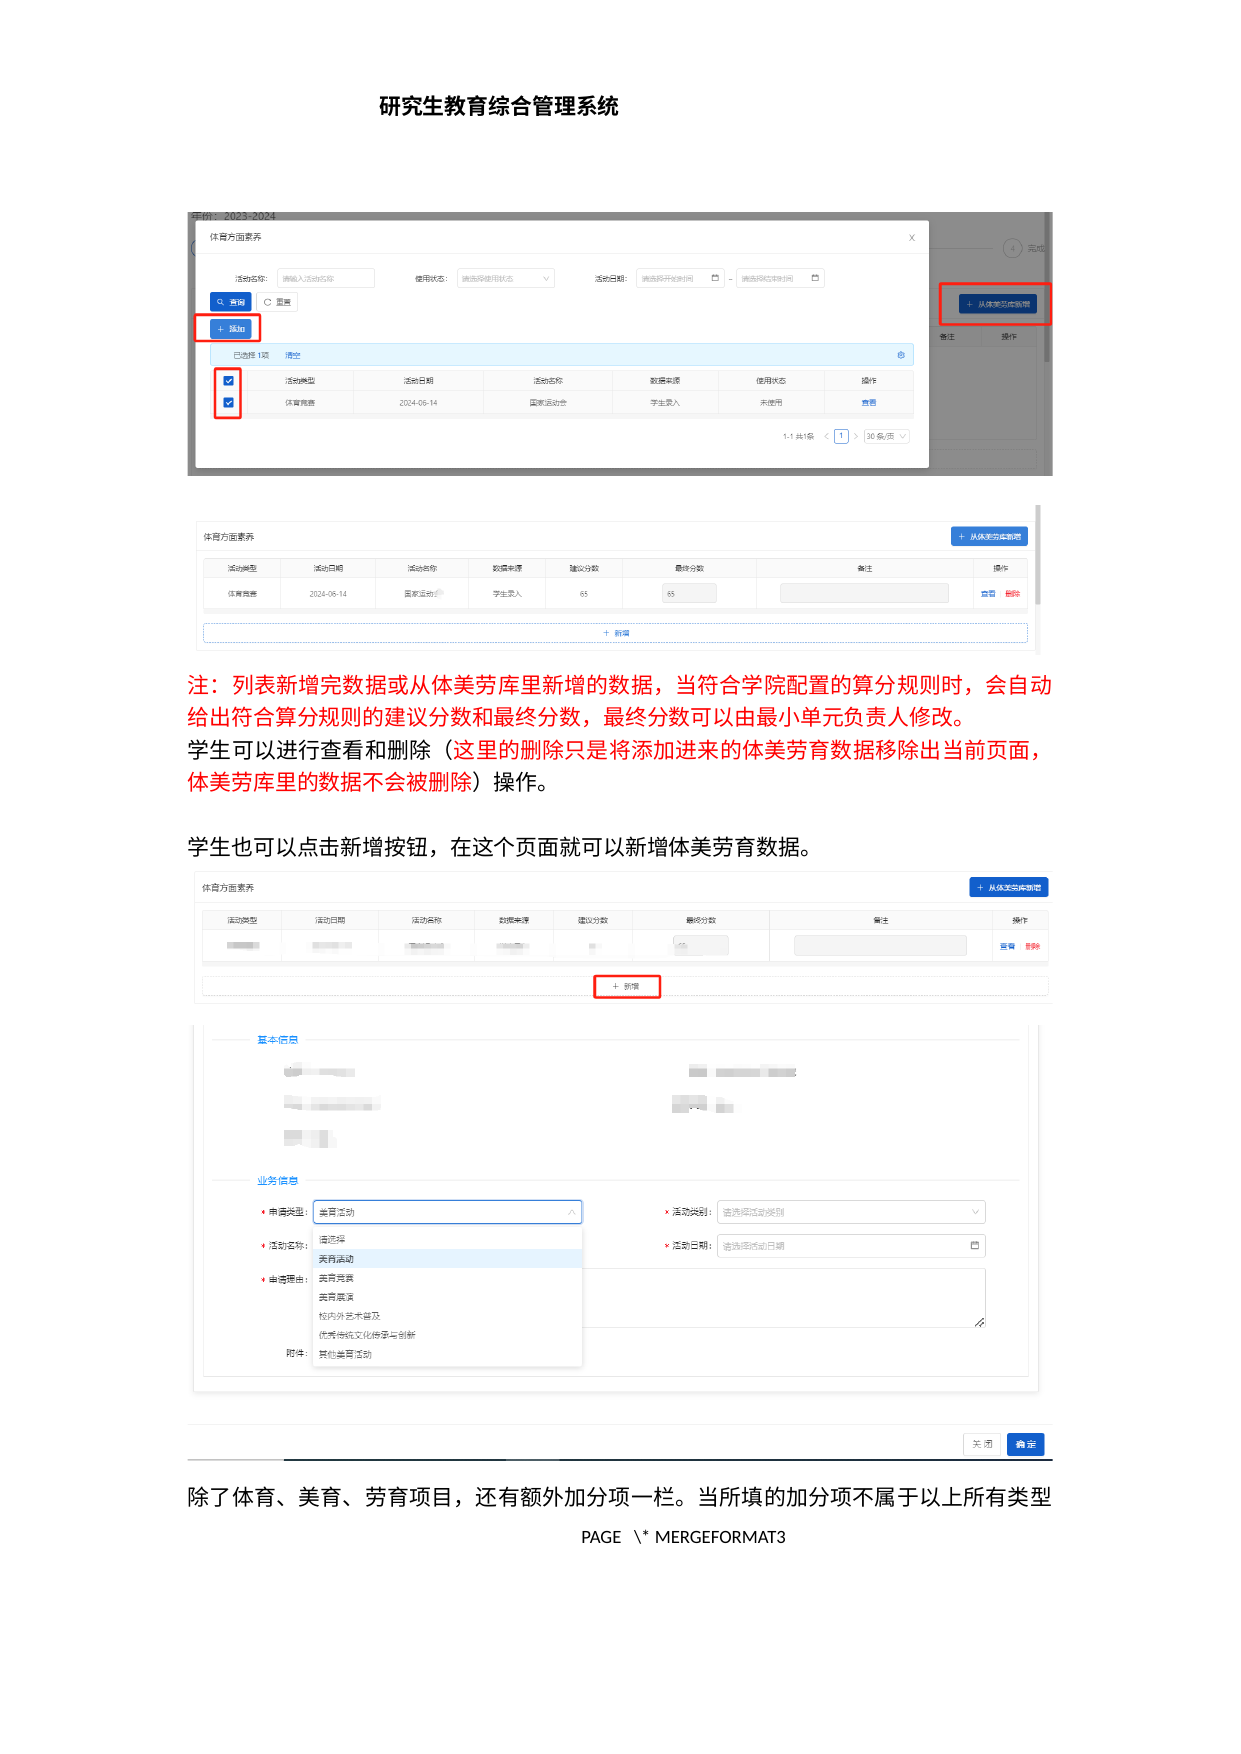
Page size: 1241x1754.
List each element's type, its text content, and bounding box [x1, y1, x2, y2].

picture [187, 505, 1053, 655]
picture [187, 1025, 1053, 1461]
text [187, 1480, 1053, 1512]
text 学生也可以点击新增按钮，在这个页面就可以新增体美劳育数据。 [187, 830, 1053, 862]
text 注：列表新增完数据或从体美劳库里新增的数据，当符合学院配置的算分规则时，会自动给出符合算分规则的建议分数和最终分数，最终分数可以由最小单元负责人修改。 [187, 667, 1053, 732]
picture [187, 212, 1053, 476]
text 学生可以进行查看和删除（这里的删除只是将添加进来的体美劳育数据移除出当前页面，体美劳库里的数据不会被删除）操作。 [187, 732, 1053, 797]
picture [187, 862, 1053, 1011]
